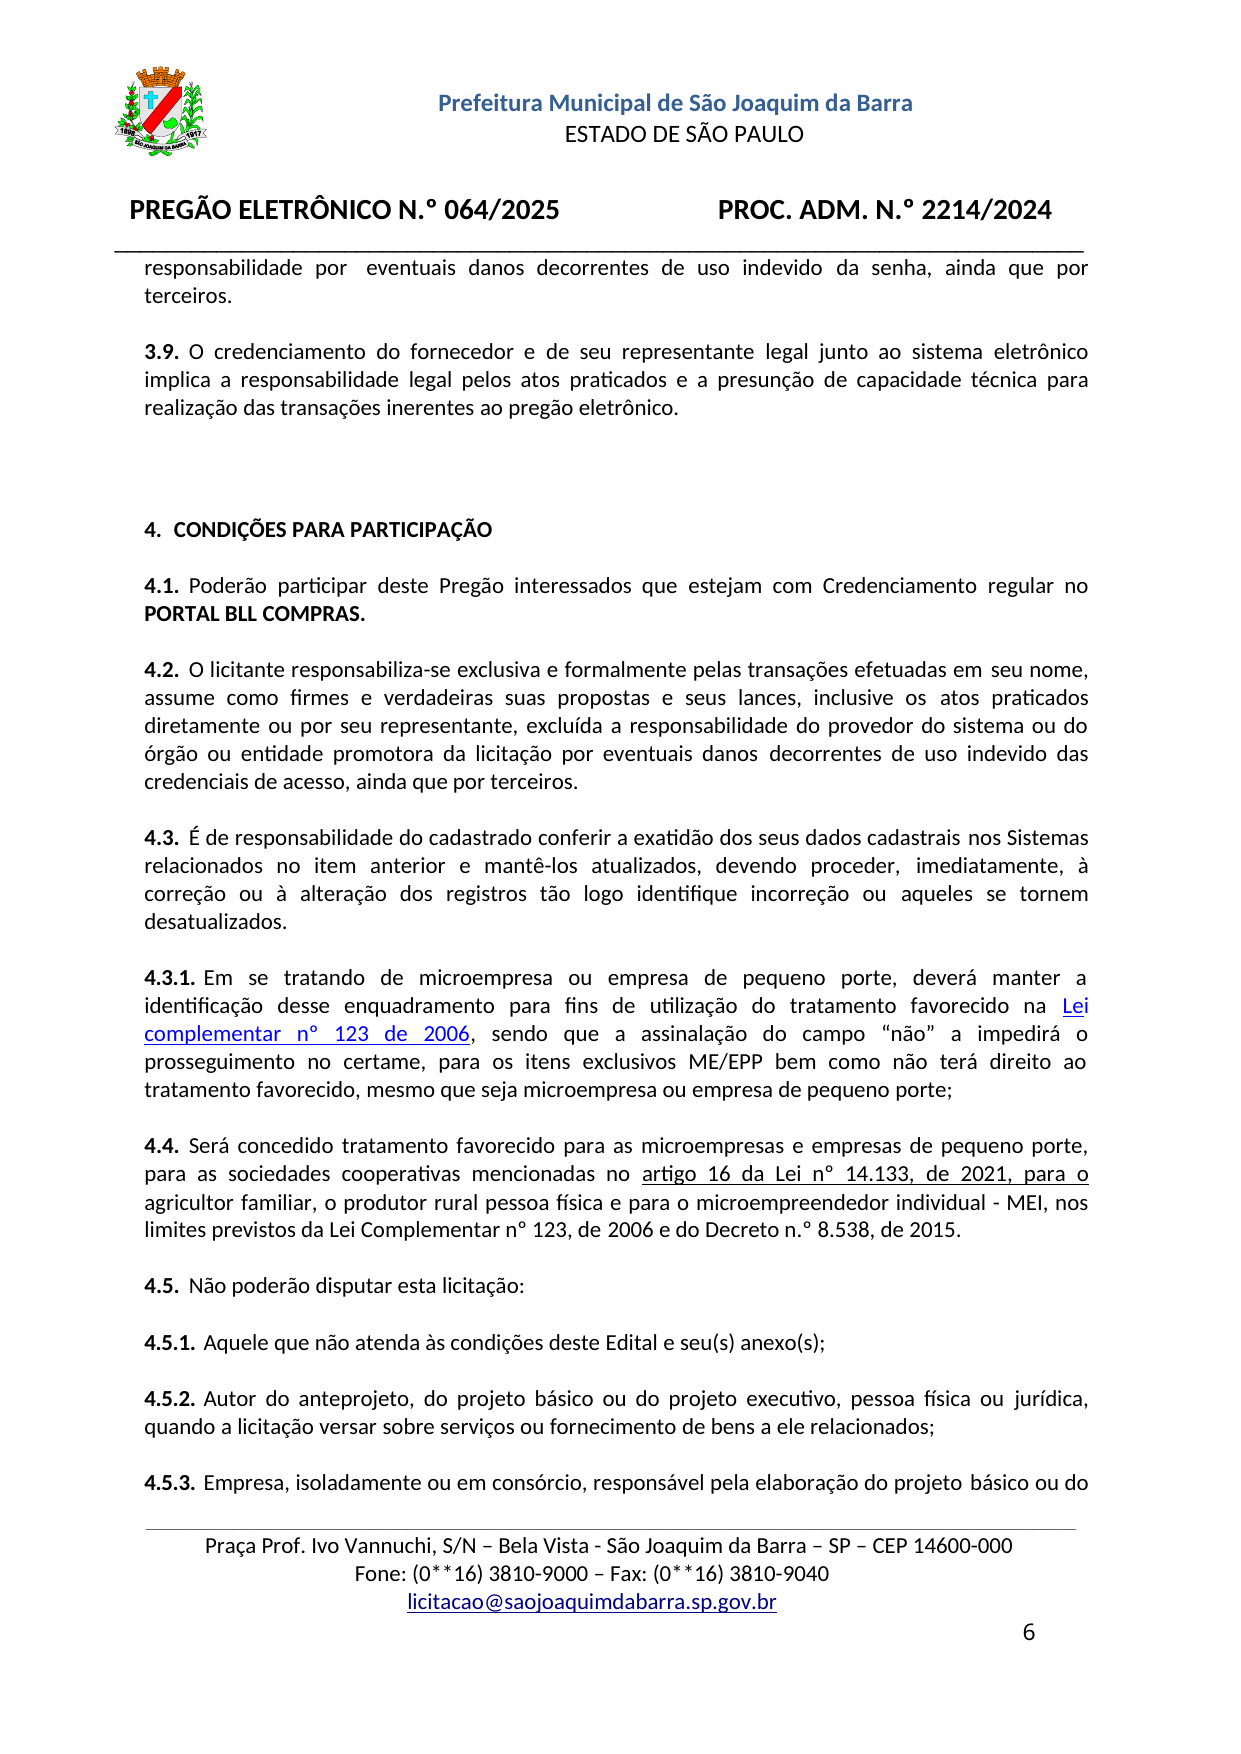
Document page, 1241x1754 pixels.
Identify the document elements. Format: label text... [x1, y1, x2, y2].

list Aquele que não atenda às condições deste Edital e seu(s) anexo(s); [144, 1328, 1089, 1356]
list Autor do anteprojeto, do projeto básico ou do projeto executivo, pessoa física ou jurídica, quando a licitação versar sobre serviços ou fornecimento de bens a ele relacionados; [144, 1384, 1089, 1440]
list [144, 1468, 1089, 1496]
list É de responsabilidade do cadastrado conferir a exatidão dos seus dados cadastrais nos Sistemas relacionados no item anterior e mantê-los atualizados, devendo proceder, imediatamente, à correção ou à alteração dos registros tão logo identifique incorreção ou aqueles se tornem desatualizados. [144, 823, 1089, 935]
list O licitante responsabiliza-se exclusiva e formalmente pelas transações efetuadas em seu nome, assume como firmes e verdadeiras suas propostas e seus lances, inclusive os atos praticados diretamente ou por seu representante, excluída a responsabilidade do provedor do sistema ou do órgão ou entidade promotora da licitação por eventuais danos decorrentes de uso indevido das credenciais de acesso, ainda que por terceiros. [144, 655, 1089, 795]
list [144, 253, 1089, 309]
list O credenciamento do fornecedor e de seu representante legal junto ao sistema eletrônico implica a responsabilidade legal pelos atos praticados e a presunção de capacidade técnica para realização das transações inerentes ao pregão eletrônico. [144, 337, 1089, 422]
list Não poderão disputar esta licitação: [144, 1272, 1089, 1300]
subtitle CONDIÇÕES PARA PARTICIPAÇÃO [144, 515, 1036, 543]
list Será concedido tratamento favorecido para as microempresas e empresas de pequeno porte, para as sociedades cooperativas mencionadas no artigo 16 da Lei nº 14.133, de 2021, para o agricultor familiar, o produtor rural pessoa física e para o microempreendedor individual - MEI, nos limites previstos da Lei Complementar nº 123, de 2006 e do Decreto n.º 8.538, de 2015. [144, 1132, 1089, 1244]
list Poderão participar deste Pregão interessados que estejam com Credenciamento regular no PORTAL BLL COMPRAS. [144, 571, 1089, 627]
list Em se tratando de microempresa ou empresa de pequeno porte, deverá manter a identificação desse enquadramento para fins de utilização do tratamento favorecido na Lei complementar nº 123 de 2006, sendo que a assinalação do campo “não” a impedirá o prosseguimento no certame, para os itens exclusivos ME/EPP bem como não terá direito ao tratamento favorecido, mesmo que seja microempresa ou empresa de pequeno porte; [144, 963, 1089, 1103]
